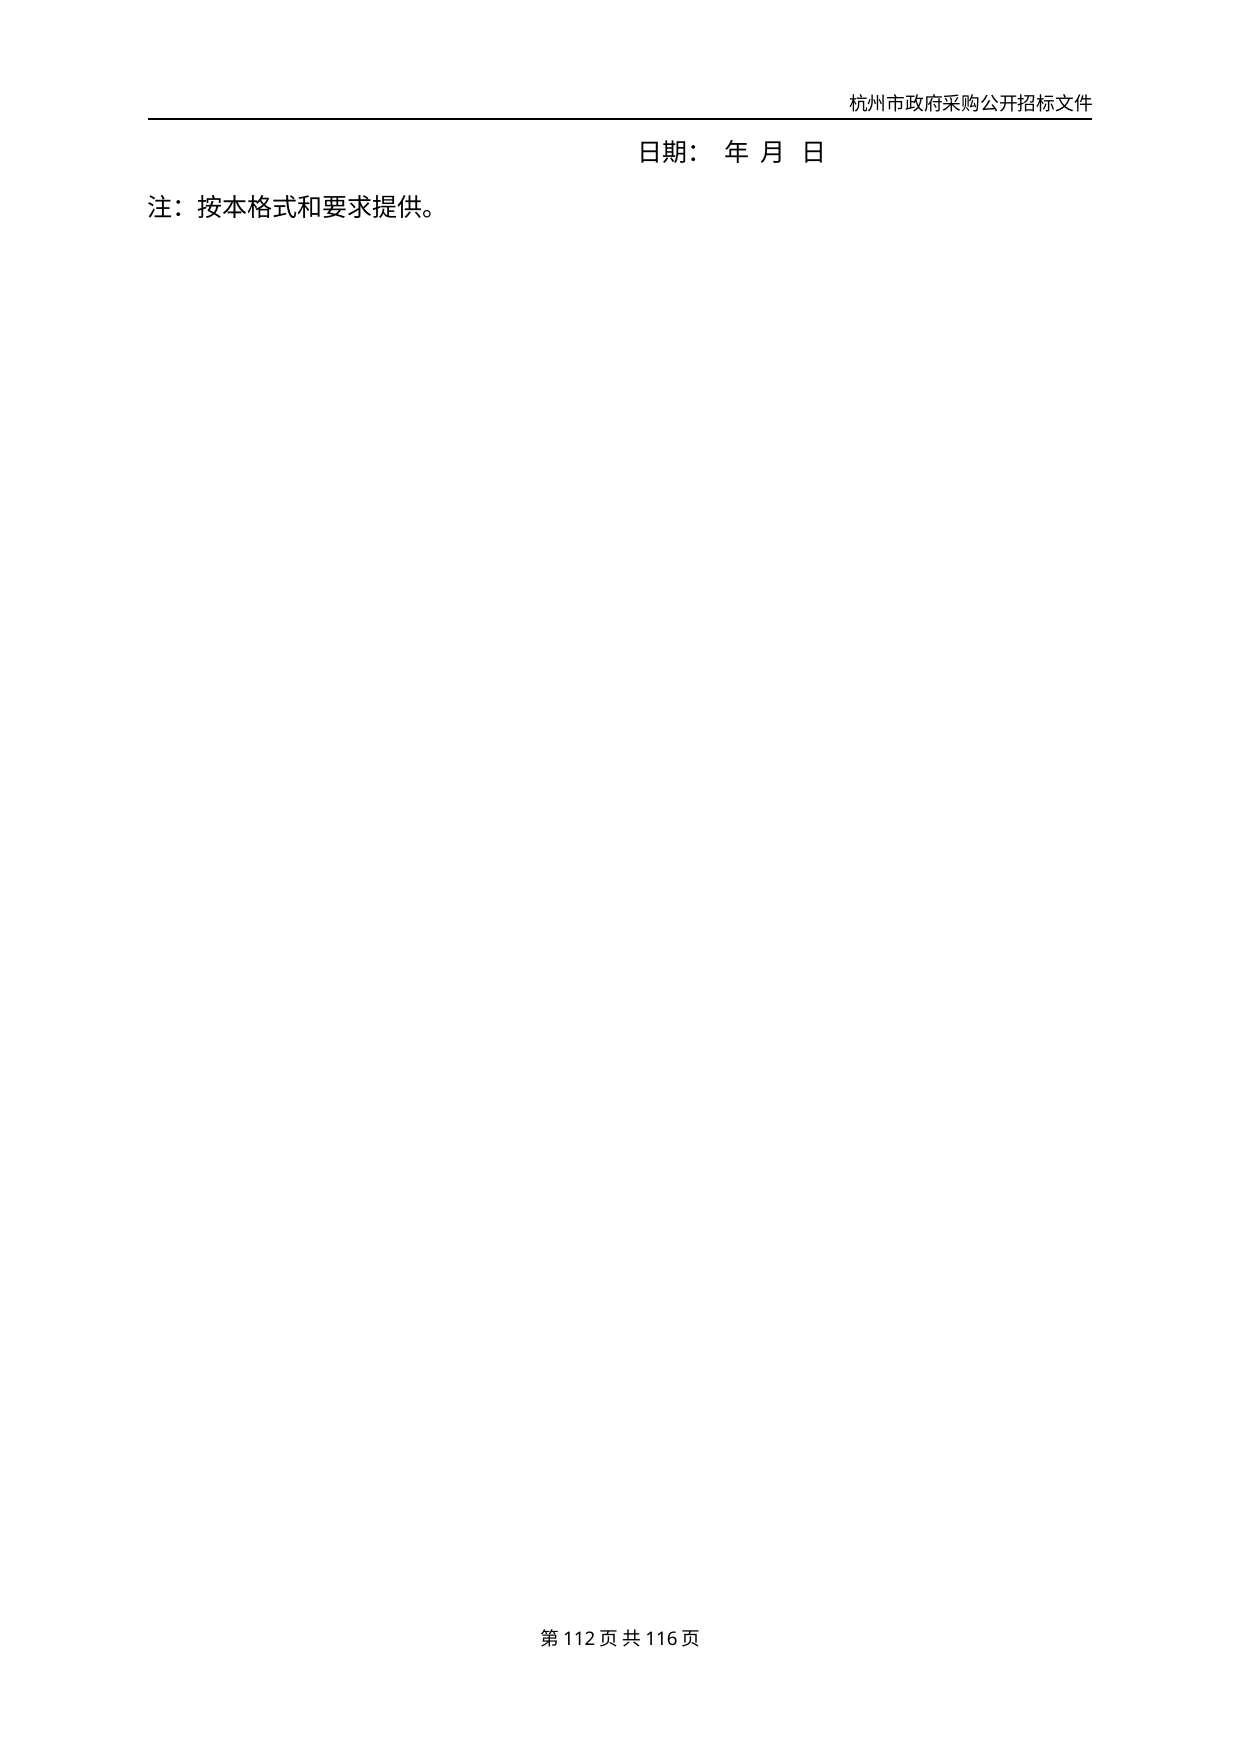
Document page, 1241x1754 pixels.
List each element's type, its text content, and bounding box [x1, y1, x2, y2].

text 日期： 年 月 日 [148, 133, 1092, 169]
text 注：按本格式和要求提供。 [148, 187, 1049, 223]
